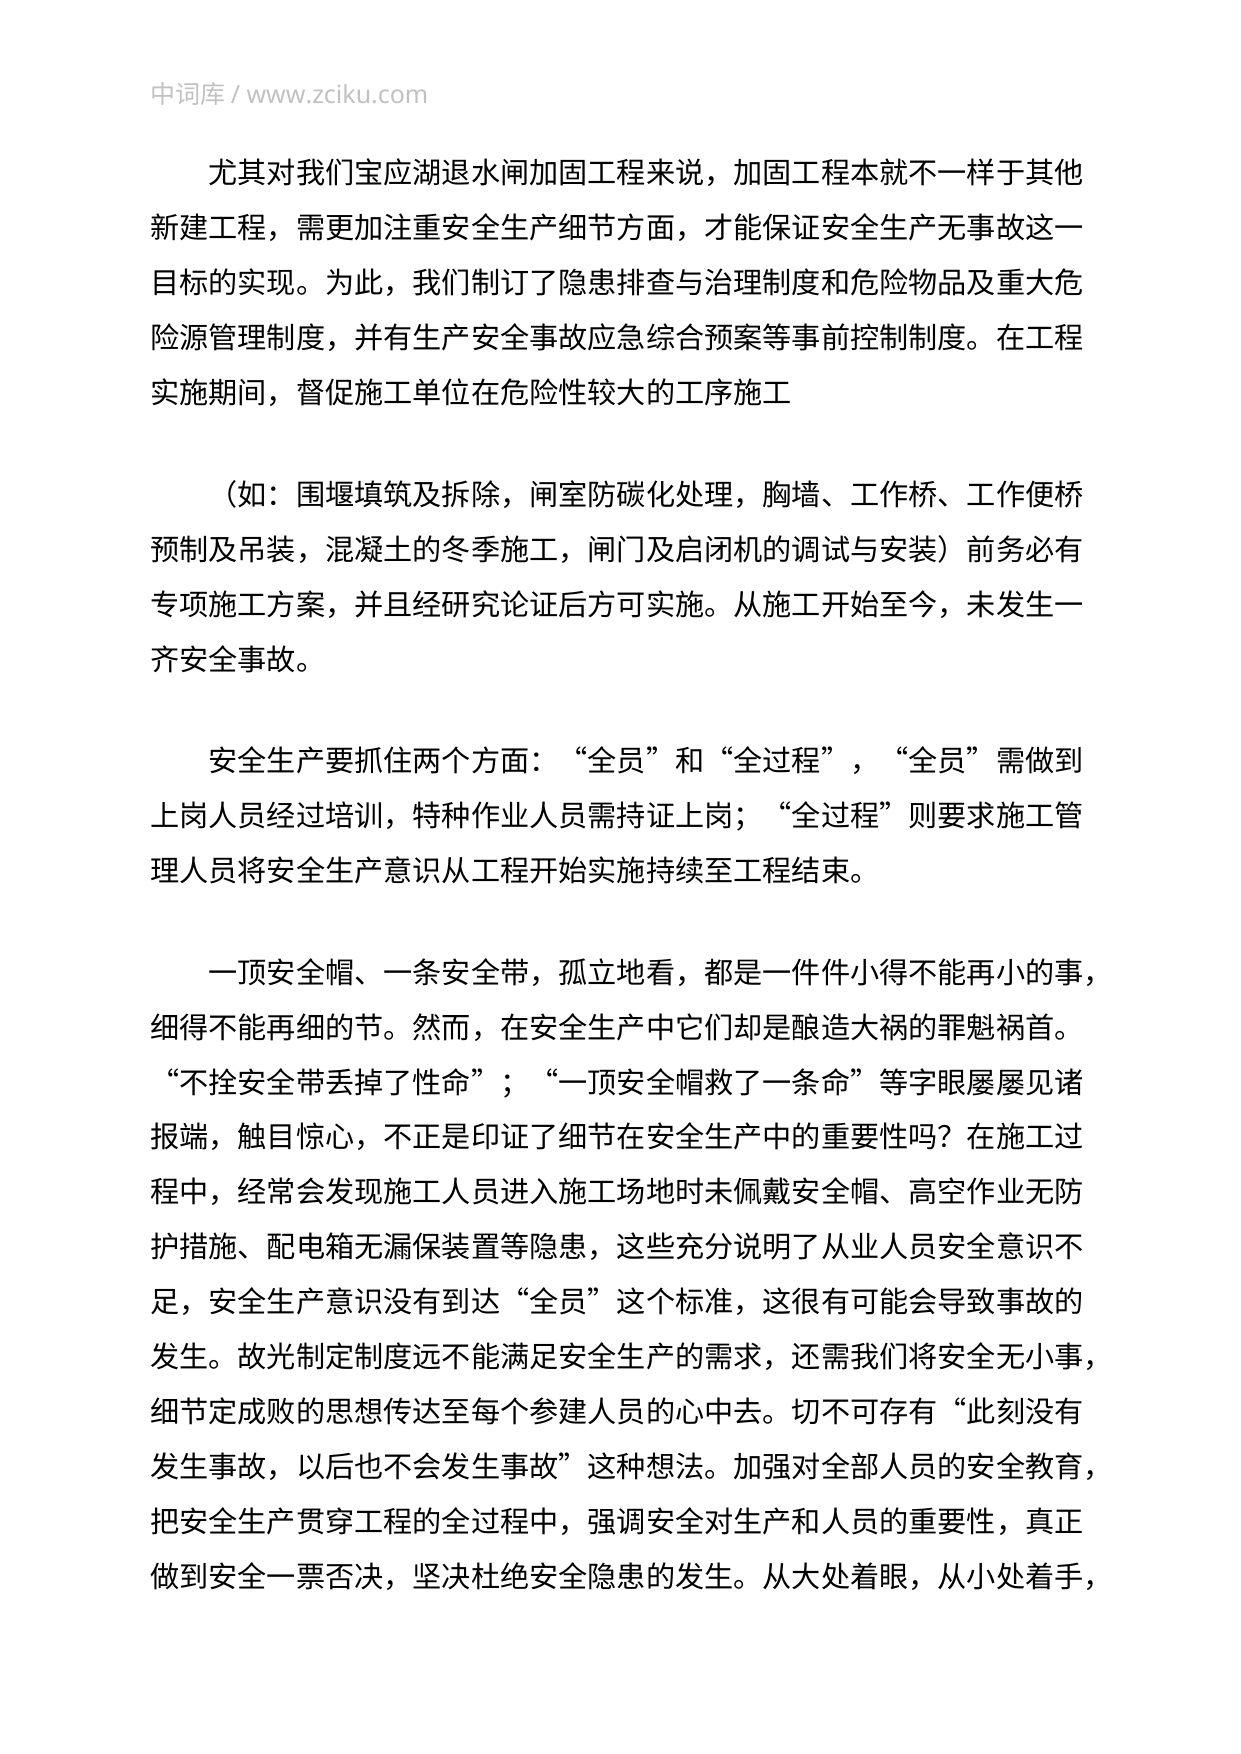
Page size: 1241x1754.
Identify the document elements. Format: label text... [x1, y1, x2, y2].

text （如：围堰填筑及拆除，闸室防碳化处理，胸墙、工作桥、工作便桥预制及吊装，混凝土的冬季施工，闸门及启闭机的调试与安装）前务必有专项施工方案，并且经研究论证后方可实施。从施工开始至今，未发生一齐安全事故。 [150, 471, 1090, 678]
text 安全生产要抓住两个方面：“全员”和“全过程”，“全员”需做到上岗人员经过培训，特种作业人员需持证上岗；“全过程”则要求施工管理人员将安全生产意识从工程开始实施持续至工程结束。 [150, 738, 1090, 890]
text 尤其对我们宝应湖退水闸加固工程来说，加固工程本就不一样于其他新建工程，需更加注重安全生产细节方面，才能保证安全生产无事故这一目标的实现。为此，我们制订了隐患排查与治理制度和危险物品及重大危险源管理制度，并有生产安全事故应急综合预案等事前控制制度。在工程实施期间，督促施工单位在危险性较大的工序施工 [150, 150, 1090, 412]
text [150, 949, 1090, 1596]
